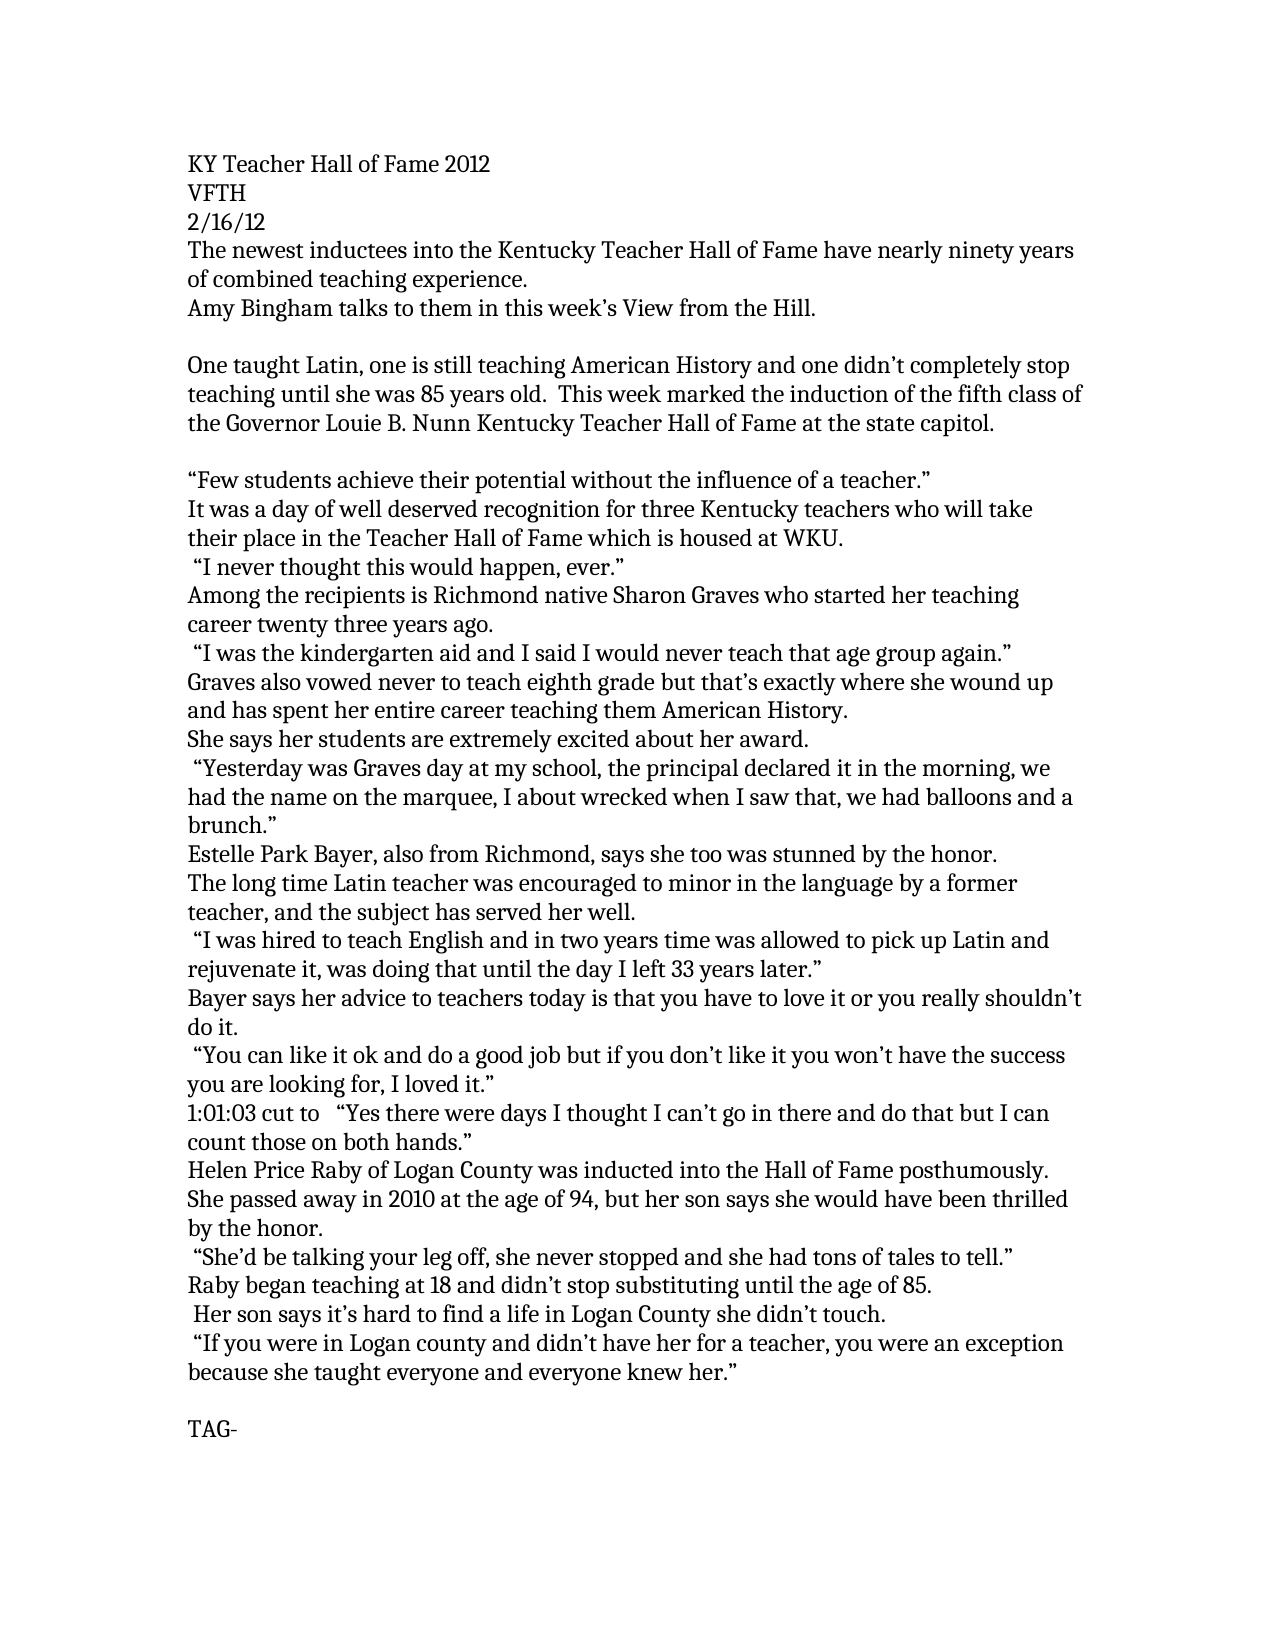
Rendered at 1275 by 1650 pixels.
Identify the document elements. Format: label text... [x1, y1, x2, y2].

text TAG- [187, 1415, 1087, 1444]
text “If you were in Logan county and didn’t have her for a teacher, you were an exception because she taught everyone and everyone knew her.” [187, 1329, 1087, 1386]
text “I never thought this would happen, ever.” [187, 552, 1087, 581]
text Graves also vowed never to teach eighth grade but that’s exactly where she wound up and has spent her entire career teaching them American History. [187, 667, 1087, 725]
text Among the recipients is Richmond native Sharon Graves who started her teaching career twenty three years ago. [187, 581, 1087, 639]
text Bayer says her advice to teachers today is that you have to love it or you really shouldn’t do it. [187, 984, 1087, 1041]
text 1:01:03 cut to “Yes there were days I thought I can’t go in there and do that but I can count those on both hands.” [187, 1099, 1087, 1156]
text The newest inductees into the Kentucky Teacher Hall of Fame have nearly ninety years of combined teaching experience. [187, 236, 1087, 294]
text VFTH [187, 179, 1087, 207]
text “You can like it ok and do a good job but if you don’t like it you won’t have the success you are looking for, I loved it.” [187, 1041, 1087, 1099]
text Estelle Park Bayer, also from Richmond, says she too was stunned by the honor. [187, 840, 1087, 869]
text Raby began teaching at 18 and didn’t stop substituting until the age of 85. [187, 1271, 1087, 1300]
text “Few students achieve their potential without the influence of a teacher.” [187, 466, 1087, 495]
text She says her students are extremely excited about her award. [187, 725, 1087, 754]
text “Yesterday was Graves day at my school, the principal declared it in the morning, we had the name on the marquee, I about wrecked when I saw that, we had balloons and a brunch.” [187, 754, 1087, 840]
text The long time Latin teacher was encouraged to minor in the language by a former teacher, and the subject has served her well. [187, 869, 1087, 926]
text Amy Bingham talks to them in this week’s View from the Hill. [187, 294, 1087, 322]
text “I was hired to teach English and in two years time was allowed to pick up Latin and rejuvenate it, was doing that until the day I left 33 years later.” [187, 926, 1087, 984]
text It was a day of well deserved recognition for three Kentucky teachers who will take their place in the Teacher Hall of Fame which is housed at WKU. [187, 495, 1087, 552]
text Helen Price Raby of Logan County was inducted into the Hall of Fame posthumously. She passed away in 2010 at the age of 94, but her son says she would have been thrilled by the honor. [187, 1156, 1087, 1242]
text 2/16/12 [187, 207, 1087, 236]
text Her son says it’s hard to find a life in Logan County she didn’t touch. [187, 1300, 1087, 1329]
text One taught Latin, one is still teaching American History and one didn’t completely stop teaching until she was 85 years old. This week marked the induction of the fifth class of the Governor Louie B. Nunn Kentucky Teacher Hall of Fame at the state capitol. [187, 351, 1087, 437]
text “She’d be talking your leg off, she never stopped and she had tons of tales to tell.” [187, 1242, 1087, 1271]
text “I was the kindergarten aid and I said I would never teach that age group again.” [187, 639, 1087, 667]
text KY Teacher Hall of Fame 2012 [187, 150, 1087, 179]
